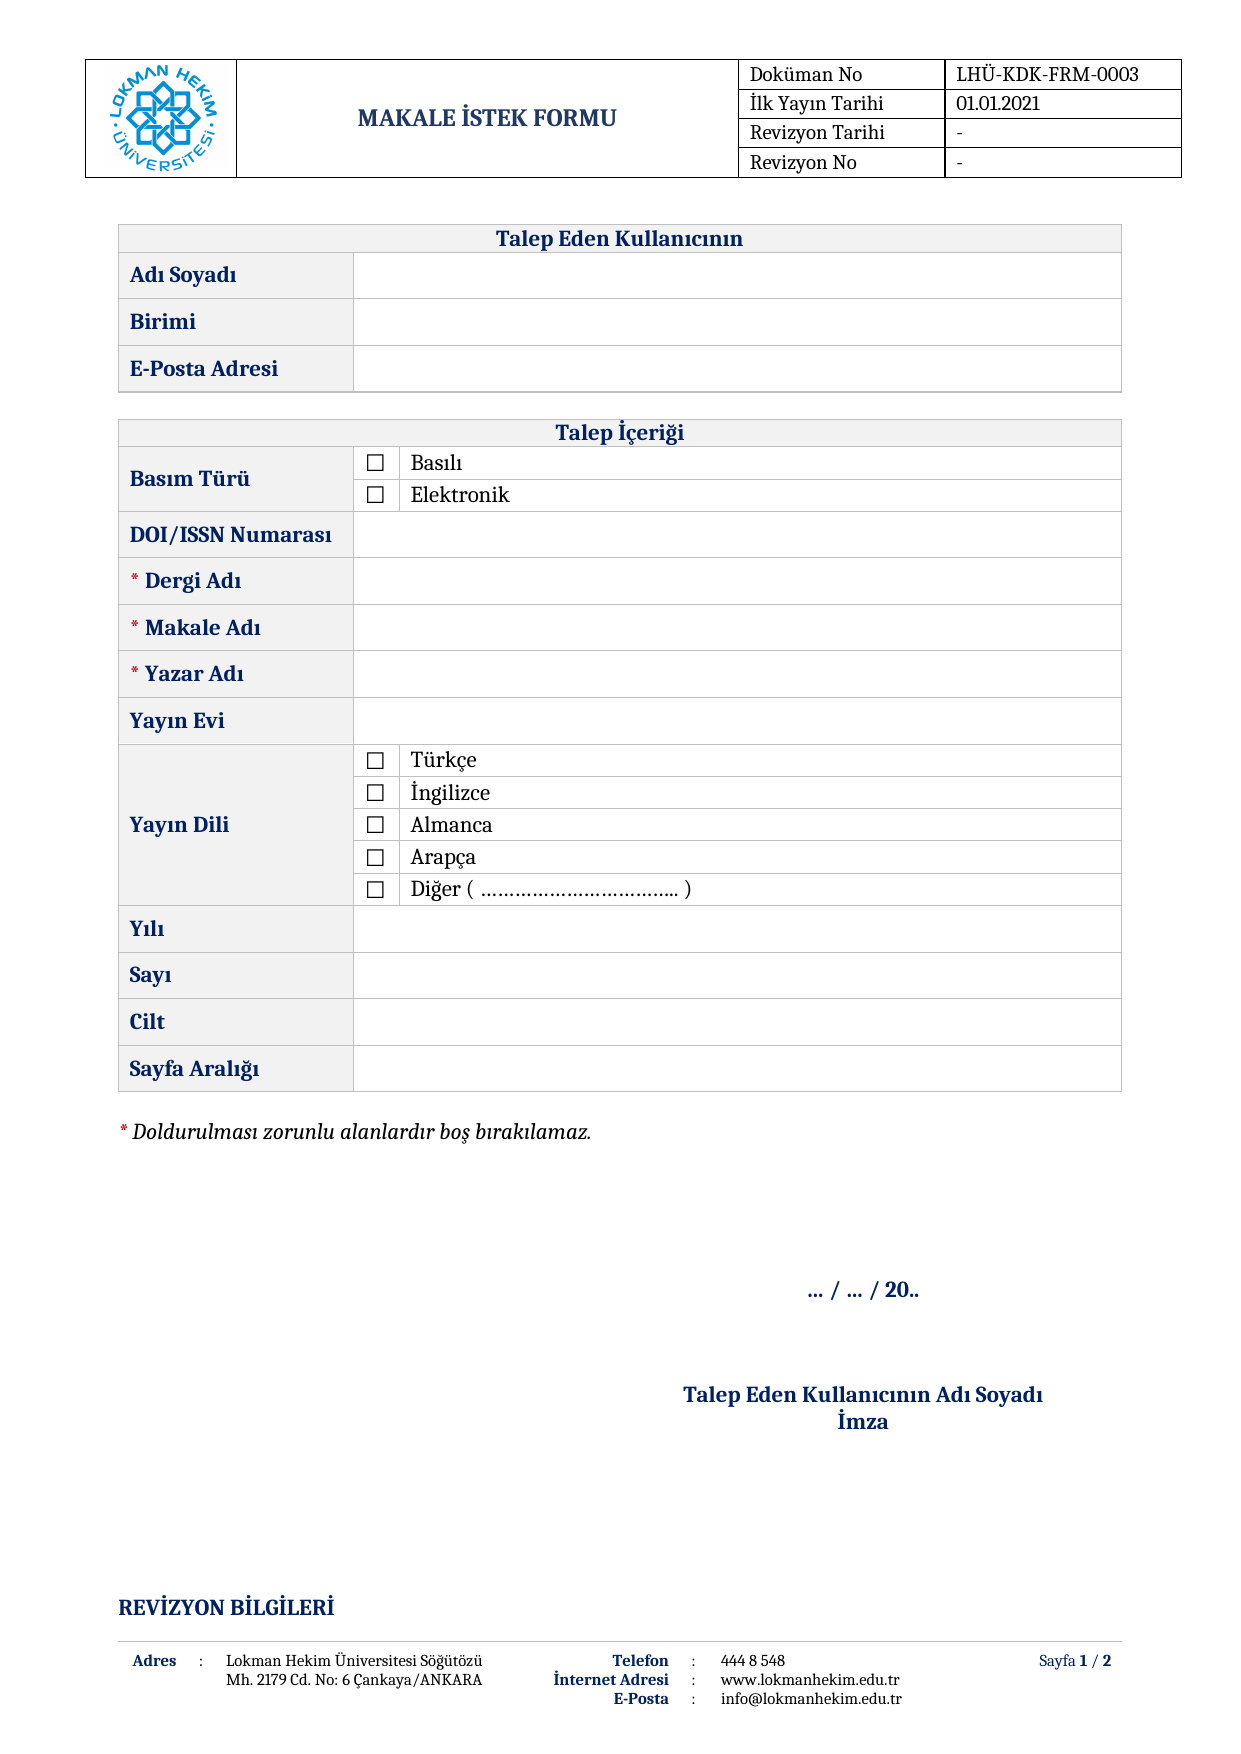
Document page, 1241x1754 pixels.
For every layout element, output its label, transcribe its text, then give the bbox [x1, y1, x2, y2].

table_cell Arapça [400, 841, 1121, 873]
table_cell [354, 346, 1121, 391]
table_cell Basılı [400, 447, 1121, 478]
picture [100, 63, 230, 173]
table_cell Elektronik [400, 480, 1121, 511]
table_cell * Yazar Adı [119, 651, 353, 697]
table_cell [354, 999, 1121, 1045]
text REVİZYON BİLGİLERİ [118, 1595, 1122, 1621]
table_cell [354, 906, 1121, 952]
table_cell * Makale Adı [119, 605, 353, 650]
table_cell Türkçe [400, 745, 1121, 776]
table_cell [354, 299, 1121, 345]
table_cell Yılı [119, 906, 353, 952]
table_header … / … / 20.. Talep Eden Kullanıcının Adı Soyadı İmza [605, 1277, 1121, 1435]
table_cell [354, 1046, 1121, 1091]
table_cell Yayın Dili [119, 745, 353, 905]
table_cell İngilizce [400, 777, 1121, 808]
table_cell Sayfa Aralığı [119, 1046, 353, 1091]
table_cell Adı Soyadı [119, 253, 353, 298]
table_cell Yayın Evi [119, 698, 353, 743]
table_cell Almanca [400, 809, 1121, 840]
table_cell Birimi [119, 299, 353, 345]
table_cell DOI/ISSN Numarası [119, 512, 353, 557]
table_cell Basım Türü [119, 447, 353, 511]
table_cell Diğer ( …………………………….. ) [400, 874, 1121, 905]
text * Doldurulması zorunlu alanlardır boş bırakılamaz. [118, 1119, 1122, 1145]
table_cell [354, 953, 1121, 998]
table_cell Sayı [119, 953, 353, 998]
table_cell [354, 605, 1121, 650]
table_cell * Dergi Adı [119, 558, 353, 604]
table_cell [354, 698, 1121, 743]
table_cell [354, 253, 1121, 298]
table_header Talep İçeriği [119, 420, 1121, 446]
table_cell [354, 651, 1121, 697]
table_header Talep Eden Kullanıcının [119, 225, 1121, 252]
table_cell [354, 512, 1121, 557]
table_cell E-Posta Adresi [119, 346, 353, 391]
table_cell Cilt [119, 999, 353, 1045]
table_cell [354, 558, 1121, 604]
